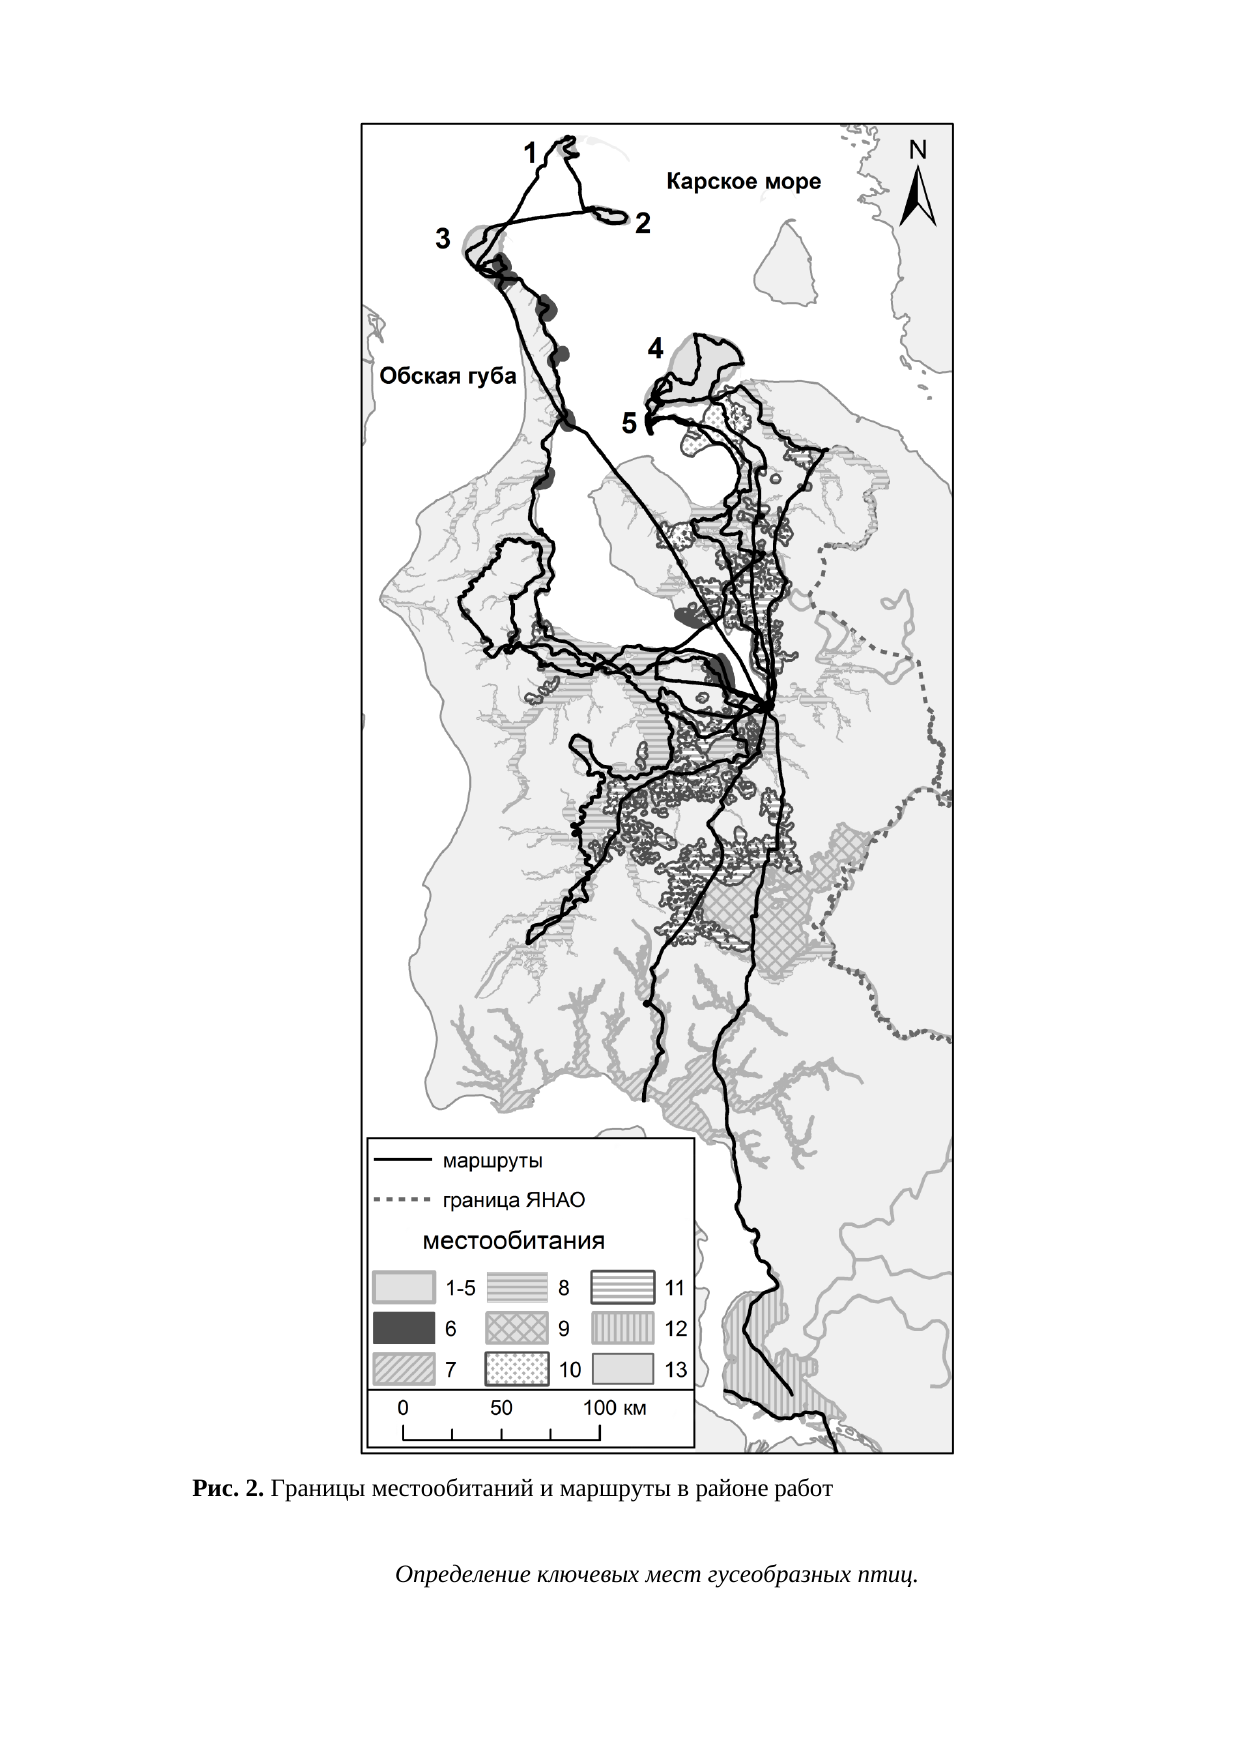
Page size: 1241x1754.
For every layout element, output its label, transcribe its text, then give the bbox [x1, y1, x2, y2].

text Рис. 2. Границы местообитаний и маршруты в районе работ [118, 1473, 1122, 1502]
text Определение ключевых мест гусеобразных птиц. [118, 1559, 1122, 1588]
picture [356, 118, 958, 1459]
